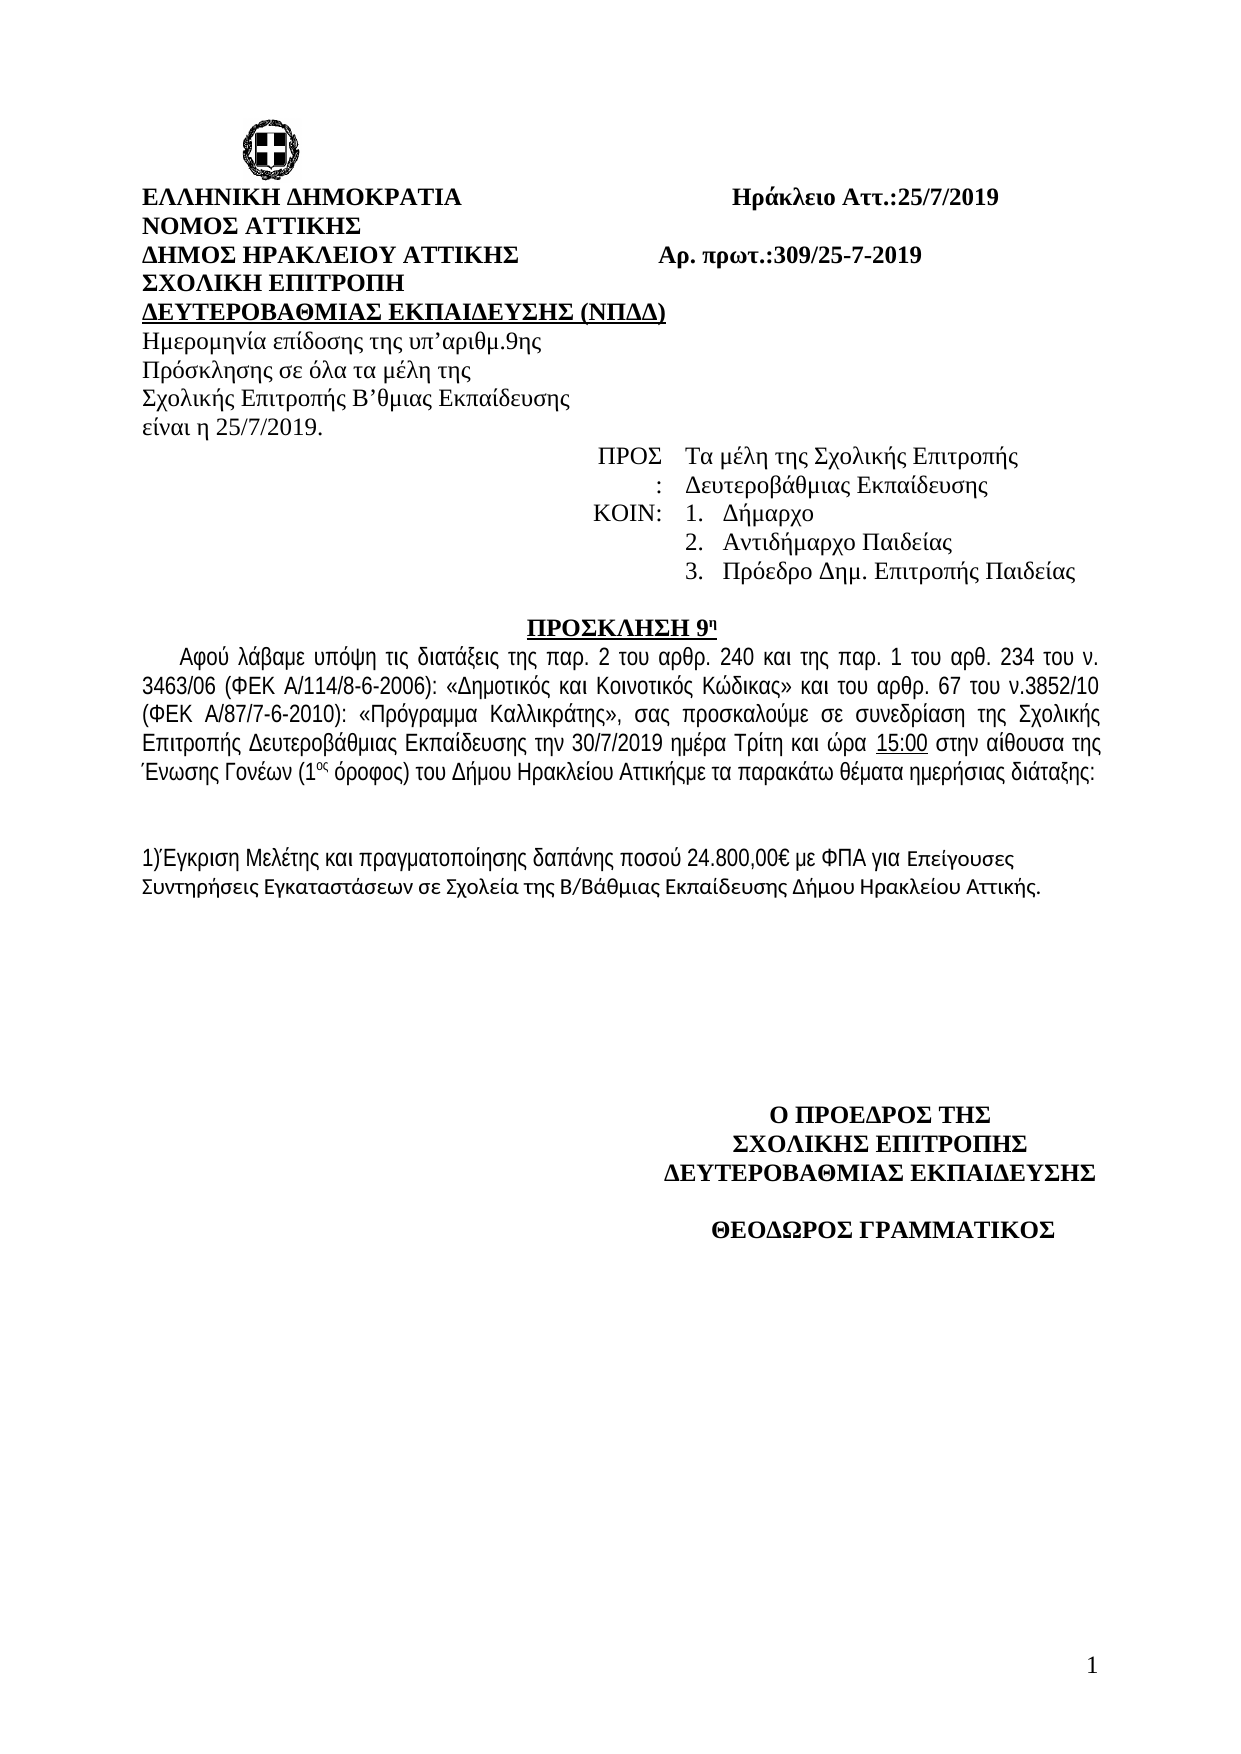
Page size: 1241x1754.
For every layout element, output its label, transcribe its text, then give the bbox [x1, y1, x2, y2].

text 1)Έγκριση Μελέτης και πραγματοποίησης δαπάνης ποσού 24.800,00€ με ΦΠΑ για Επείγουσες [142, 843, 1101, 872]
text είναι η 25/7/2019. [142, 412, 1101, 441]
text Ημερομηνία επίδοσης της υπ’αριθμ.9ης [142, 326, 1101, 355]
text Αφού λάβαμε υπόψη τις διατάξεις της παρ. 2 του αρθρ. 240 και της παρ. 1 του αρθ. 234 του ν. 3463/06 (ΦΕΚ Α/114/8-6-2006): «Δημοτικός και Κοινοτικός Κώδικας» και του αρθρ. 67 του ν.3852/10 (ΦΕΚ Α/87/7-6-2010): «Πρόγραμμα Καλλικράτης», σας προσκαλούμε σε συνεδρίαση της Σχολικής Επιτροπής Δευτεροβάθμιας Εκπαίδευσης την 30/7/2019 ημέρα Τρίτη και ώρα 15:00 στην αίθουσα της Ένωσης Γονέων (1ος όροφος) του Δήμου Ηρακλείου Αττικήςμε τα παρακάτω θέματα ημερήσιας διάταξης: [142, 642, 1101, 785]
subtitle ΕΛΛΗΝΙΚΗ ΔΗΜΟΚΡΑΤΙΑ Ηράκλειο Αττ.:25/7/2019 [142, 182, 1098, 211]
subtitle ΝΟΜΟΣ ΑΤΤΙΚΗΣ [142, 211, 1098, 240]
table_header Τα μέλη της Σχολικής Επιτροπής Δευτεροβάθμιας Εκπαίδευσης [674, 441, 1086, 498]
table_header ΠΡΟΣ: [580, 441, 673, 498]
text ΔΕΥΤΕΡΟΒΑΘΜΙΑΣ ΕΚΠΑΙΔΕΥΣΗΣ (ΝΠΔΔ) [142, 297, 1098, 326]
subtitle ΣΧΟΛΙΚΗ ΕΠΙΤΡΟΠΗ [142, 268, 1098, 297]
table_cell Δήμαρχο Αντιδήμαρχο Παιδείας Πρόεδρο Δημ. Επιτροπής Παιδείας [674, 499, 1086, 585]
text ΘΕΟΔΩΡΟΣ ΓΡΑΜΜΑΤΙΚΟΣ [659, 1215, 1101, 1244]
subtitle ΔΗΜΟΣ ΗΡΑΚΛΕΙΟΥ ΑΤΤΙΚΗΣ Αρ. πρωτ.:309/25-7-2019 [142, 240, 1098, 268]
text Πρόσκλησης σε όλα τα μέλη της [142, 355, 1101, 383]
text ΠΡΟΣΚΛΗΣΗ 9η [142, 613, 1101, 642]
text ΣΧΟΛΙΚΗΣ ΕΠΙΤΡΟΠΗΣ [659, 1129, 1101, 1158]
text Ο ΠΡΟΕΔΡΟΣ ΤΗΣ [659, 1100, 1101, 1129]
text ΔΕΥΤΕΡΟΒΑΘΜΙΑΣ ΕΚΠΑΙΔΕΥΣΗΣ [659, 1158, 1101, 1187]
text Συντηρήσεις Εγκαταστάσεων σε Σχολεία της Β/Βάθμιας Εκπαίδευσης Δήμου Ηρακλείου Αττικής. [142, 872, 1101, 900]
text Σχολικής Επιτροπής Β’θμιας Εκπαίδευσης [142, 383, 1101, 412]
table_cell ΚΟΙΝ: [580, 499, 673, 585]
